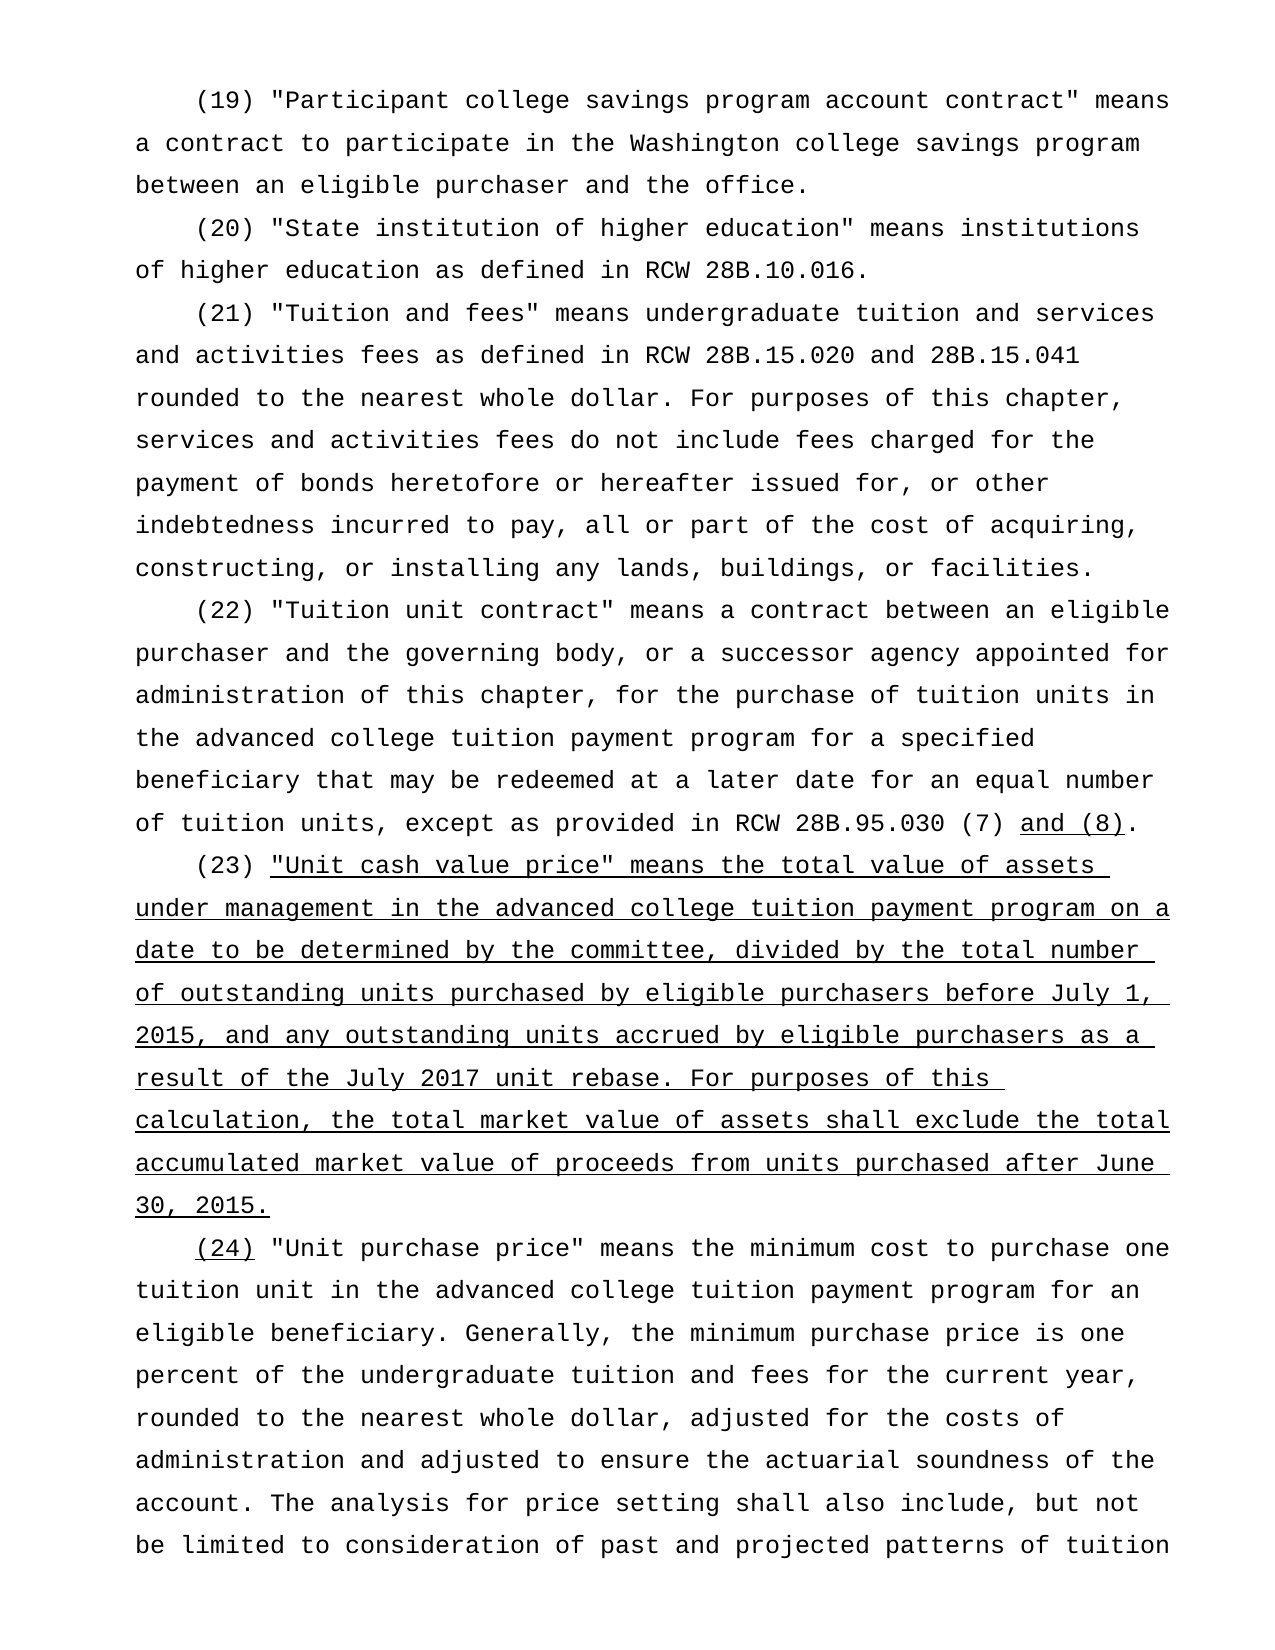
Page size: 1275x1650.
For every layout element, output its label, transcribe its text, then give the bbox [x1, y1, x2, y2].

text (23) "Unit cash value price" means the total value of assets under management in the advanced college tuition payment program on a date to be determined by the committee, divided by the total number of outstanding units purchased by eligible purchasers before July 1, 2015, and any outstanding units accrued by eligible purchasers as a result of the July 2017 unit rebase. For purposes of this calculation, the total market value of assets shall exclude the total accumulated market value of proceeds from units purchased after June 30, 2015. [135, 840, 1170, 919]
text (19) "Participant college savings program account contract" means a contract to participate in the Washington college savings program between an eligible purchaser and the office. [135, 75, 1170, 202]
text (23) "Unit cash value price" means the total value of assets under management in the advanced college tuition payment program on a date to be determined by the committee, divided by the total number of outstanding units purchased by eligible purchasers before July 1, 2015, and any outstanding units accrued by eligible purchasers as a result of the July 2017 unit rebase. For purposes of this calculation, the total market value of assets shall exclude the total accumulated market value of proceeds from units purchased after June 30, 2015. [135, 920, 1170, 1004]
text (20) "State institution of higher education" means institutions of higher education as defined in RCW 28B.10.016. [135, 202, 1170, 287]
text (21) "Tuition and fees" means undergraduate tuition and services and activities fees as defined in RCW 28B.15.020 and 28B.15.041 rounded to the nearest whole dollar. For purposes of this chapter, services and activities fees do not include fees charged for the payment of bonds heretofore or hereafter issued for, or other indebtedness incurred to pay, all or part of the cost of acquiring, constructing, or installing any lands, buildings, or facilities. [135, 287, 1170, 585]
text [135, 1222, 1170, 1562]
text (22) "Tuition unit contract" means a contract between an eligible purchaser and the governing body, or a successor agency appointed for administration of this chapter, for the purchase of tuition units in the advanced college tuition payment program for a specified beneficiary that may be redeemed at a later date for an equal number of tuition units, except as provided in RCW 28B.95.030 (7) and (8). [135, 585, 1170, 840]
text (23) "Unit cash value price" means the total value of assets under management in the advanced college tuition payment program on a date to be determined by the committee, divided by the total number of outstanding units purchased by eligible purchasers before July 1, 2015, and any outstanding units accrued by eligible purchasers as a result of the July 2017 unit rebase. For purposes of this calculation, the total market value of assets shall exclude the total accumulated market value of proceeds from units purchased after June 30, 2015. [135, 1133, 1170, 1174]
text (23) "Unit cash value price" means the total value of assets under management in the advanced college tuition payment program on a date to be determined by the committee, divided by the total number of outstanding units purchased by eligible purchasers before July 1, 2015, and any outstanding units accrued by eligible purchasers as a result of the July 2017 unit rebase. For purposes of this calculation, the total market value of assets shall exclude the total accumulated market value of proceeds from units purchased after June 30, 2015. [135, 1175, 1170, 1222]
text (23) "Unit cash value price" means the total value of assets under management in the advanced college tuition payment program on a date to be determined by the committee, divided by the total number of outstanding units purchased by eligible purchasers before July 1, 2015, and any outstanding units accrued by eligible purchasers as a result of the July 2017 unit rebase. For purposes of this calculation, the total market value of assets shall exclude the total accumulated market value of proceeds from units purchased after June 30, 2015. [135, 1005, 1170, 1131]
